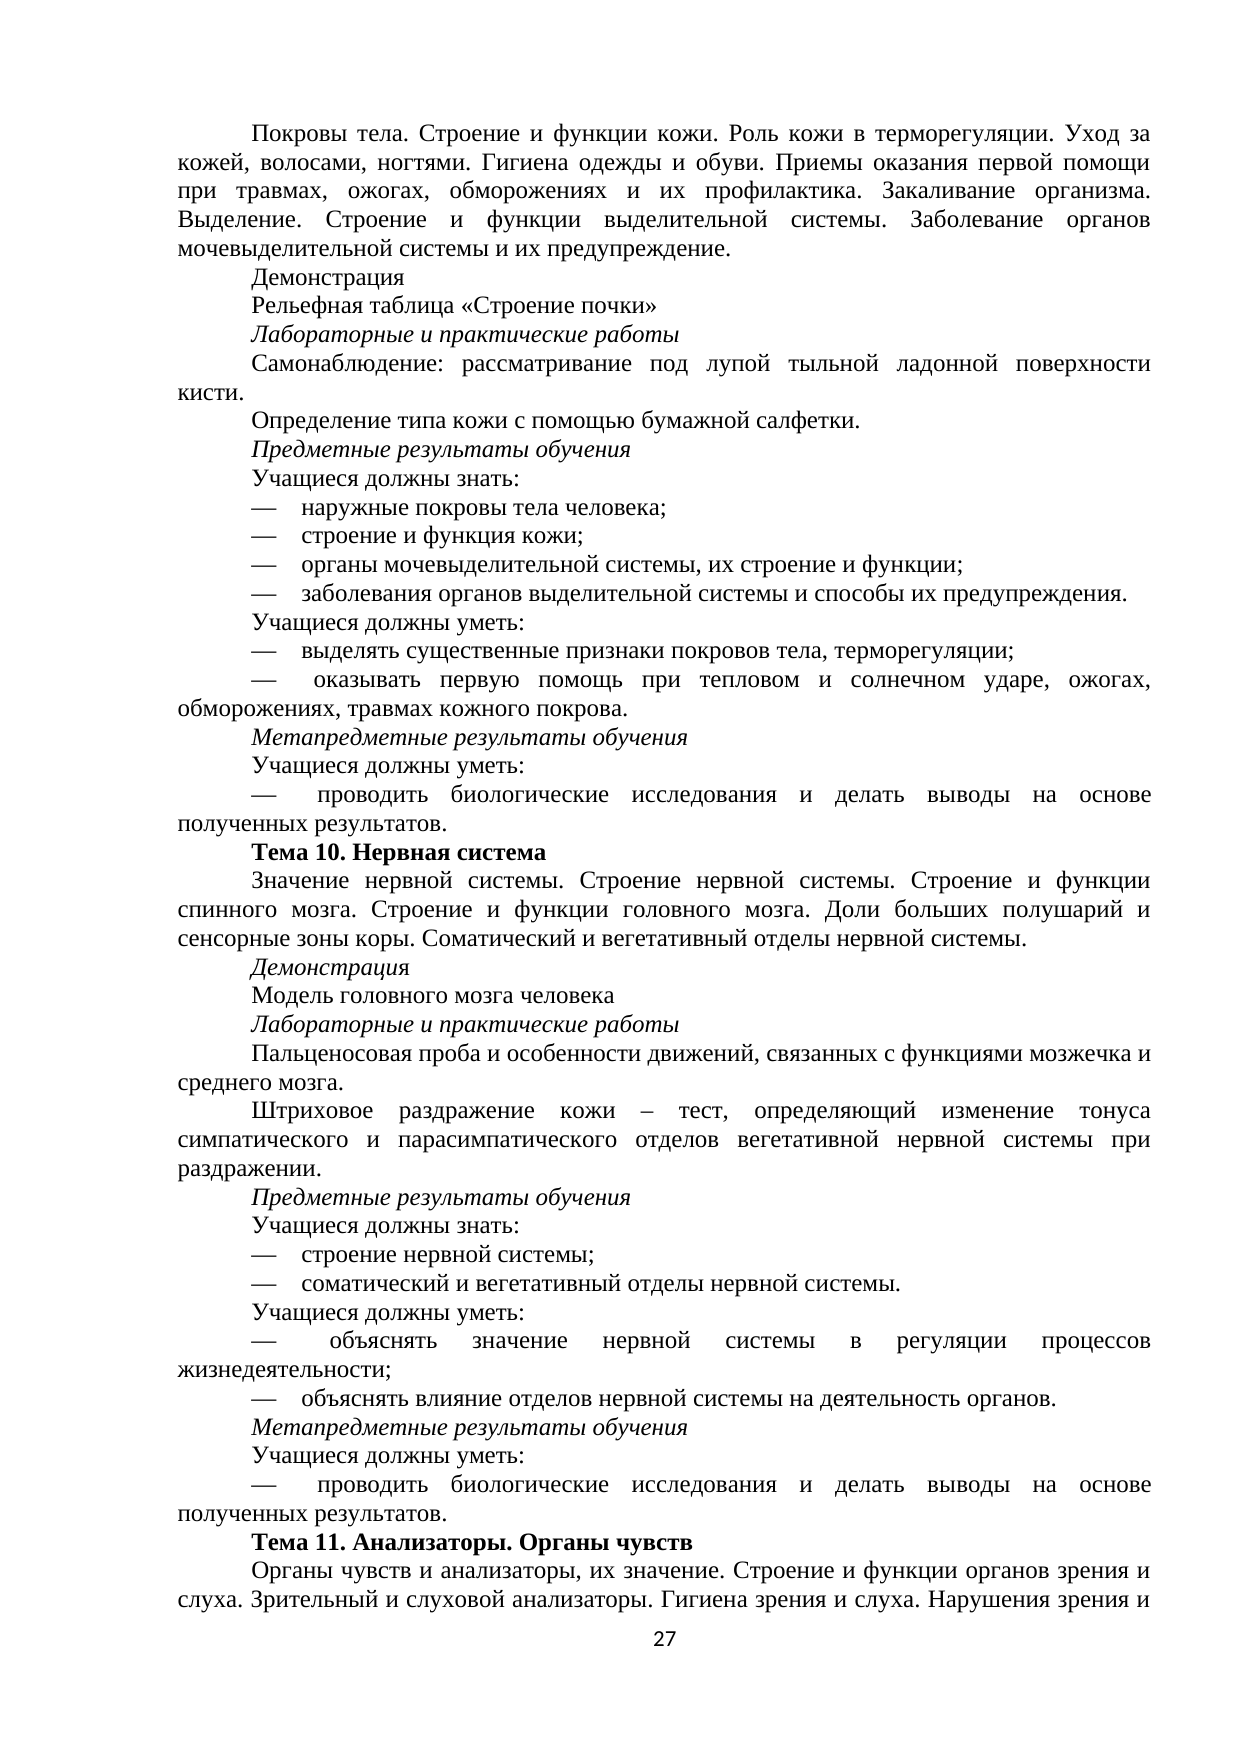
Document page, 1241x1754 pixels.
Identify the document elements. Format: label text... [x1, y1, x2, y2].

text Рельефная таблица «Строение почки» [177, 291, 1152, 319]
text Тема 11. Анализаторы. Органы чувств [177, 1527, 1152, 1556]
text Учащиеся должны уметь: [177, 751, 1152, 779]
text Значение нервной системы. Строение нервной системы. Строение и функции спинного мозга. Строение и функции головного мозга. Доли больших полушарий и сенсорные зоны коры. Соматический и вегетативный отделы нервной системы. [177, 866, 1152, 952]
text — соматический и вегетативный отделы нервной системы. [177, 1268, 1152, 1297]
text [177, 1556, 1152, 1613]
text Метапредметные результаты обучения [177, 1412, 1152, 1441]
text Учащиеся должны знать: [177, 1211, 1152, 1239]
text Модель головного мозга человека [177, 981, 1152, 1009]
text Лабораторные и практические работы [177, 1009, 1152, 1038]
text Тема 10. Нервная система [177, 837, 1152, 866]
text — выделять существенные признаки покровов тела, терморегуляции; [177, 636, 1152, 664]
text — проводить биологические исследования и делать выводы на основе полученных результатов. [177, 1469, 1152, 1527]
text — проводить биологические исследования и делать выводы на основе полученных результатов. [177, 779, 1152, 837]
text Учащиеся должны уметь: [177, 1441, 1152, 1469]
text — объяснять влияние отделов нервной системы на деятельность органов. [177, 1383, 1152, 1412]
text Метапредметные результаты обучения [177, 722, 1152, 751]
text Учащиеся должны уметь: [177, 607, 1152, 636]
text — органы мочевыделительной системы, их строение и функции; [177, 549, 1152, 578]
text Определение типа кожи с помощью бумажной салфетки. [177, 406, 1152, 434]
text Покровы тела. Строение и функции кожи. Роль кожи в терморегуляции. Уход за кожей, волосами, ногтями. Гигиена одежды и обуви. Приемы оказания первой помощи при травмах, ожогах, обморожениях и их профилактика. Закаливание организма. Выделение. Строение и функции выделительной системы. Заболевание органов мочевыделительной системы и их предупреждение. [177, 118, 1152, 262]
text Штриховое раздражение кожи – тест, определяющий изменение тонуса симпатического и парасимпатического отделов вегетативной нервной системы при раздражении. [177, 1096, 1152, 1182]
text — заболевания органов выделительной системы и способы их предупреждения. [177, 578, 1152, 607]
text — объяснять значение нервной системы в регуляции процессов жизнедеятельности; [177, 1326, 1152, 1383]
text — строение нервной системы; [177, 1239, 1152, 1268]
text — наружные покровы тела человека; [177, 492, 1152, 521]
text Самонаблюдение: рассматривание под лупой тыльной ладонной поверхности кисти. [177, 348, 1152, 406]
text Предметные результаты обучения [177, 434, 1152, 463]
text Лабораторные и практические работы [177, 319, 1152, 348]
text Демонстрация [177, 952, 1152, 981]
text — строение и функция кожи; [177, 521, 1152, 549]
text — оказывать первую помощь при тепловом и солнечном ударе, ожогах, обморожениях, травмах кожного покрова. [177, 664, 1152, 722]
text Пальценосовая проба и особенности движений, связанных с функциями мозжечка и среднего мозга. [177, 1038, 1152, 1096]
text Учащиеся должны знать: [177, 463, 1152, 492]
text Демонстрация [177, 262, 1152, 291]
text Предметные результаты обучения [177, 1182, 1152, 1211]
text Учащиеся должны уметь: [177, 1297, 1152, 1326]
